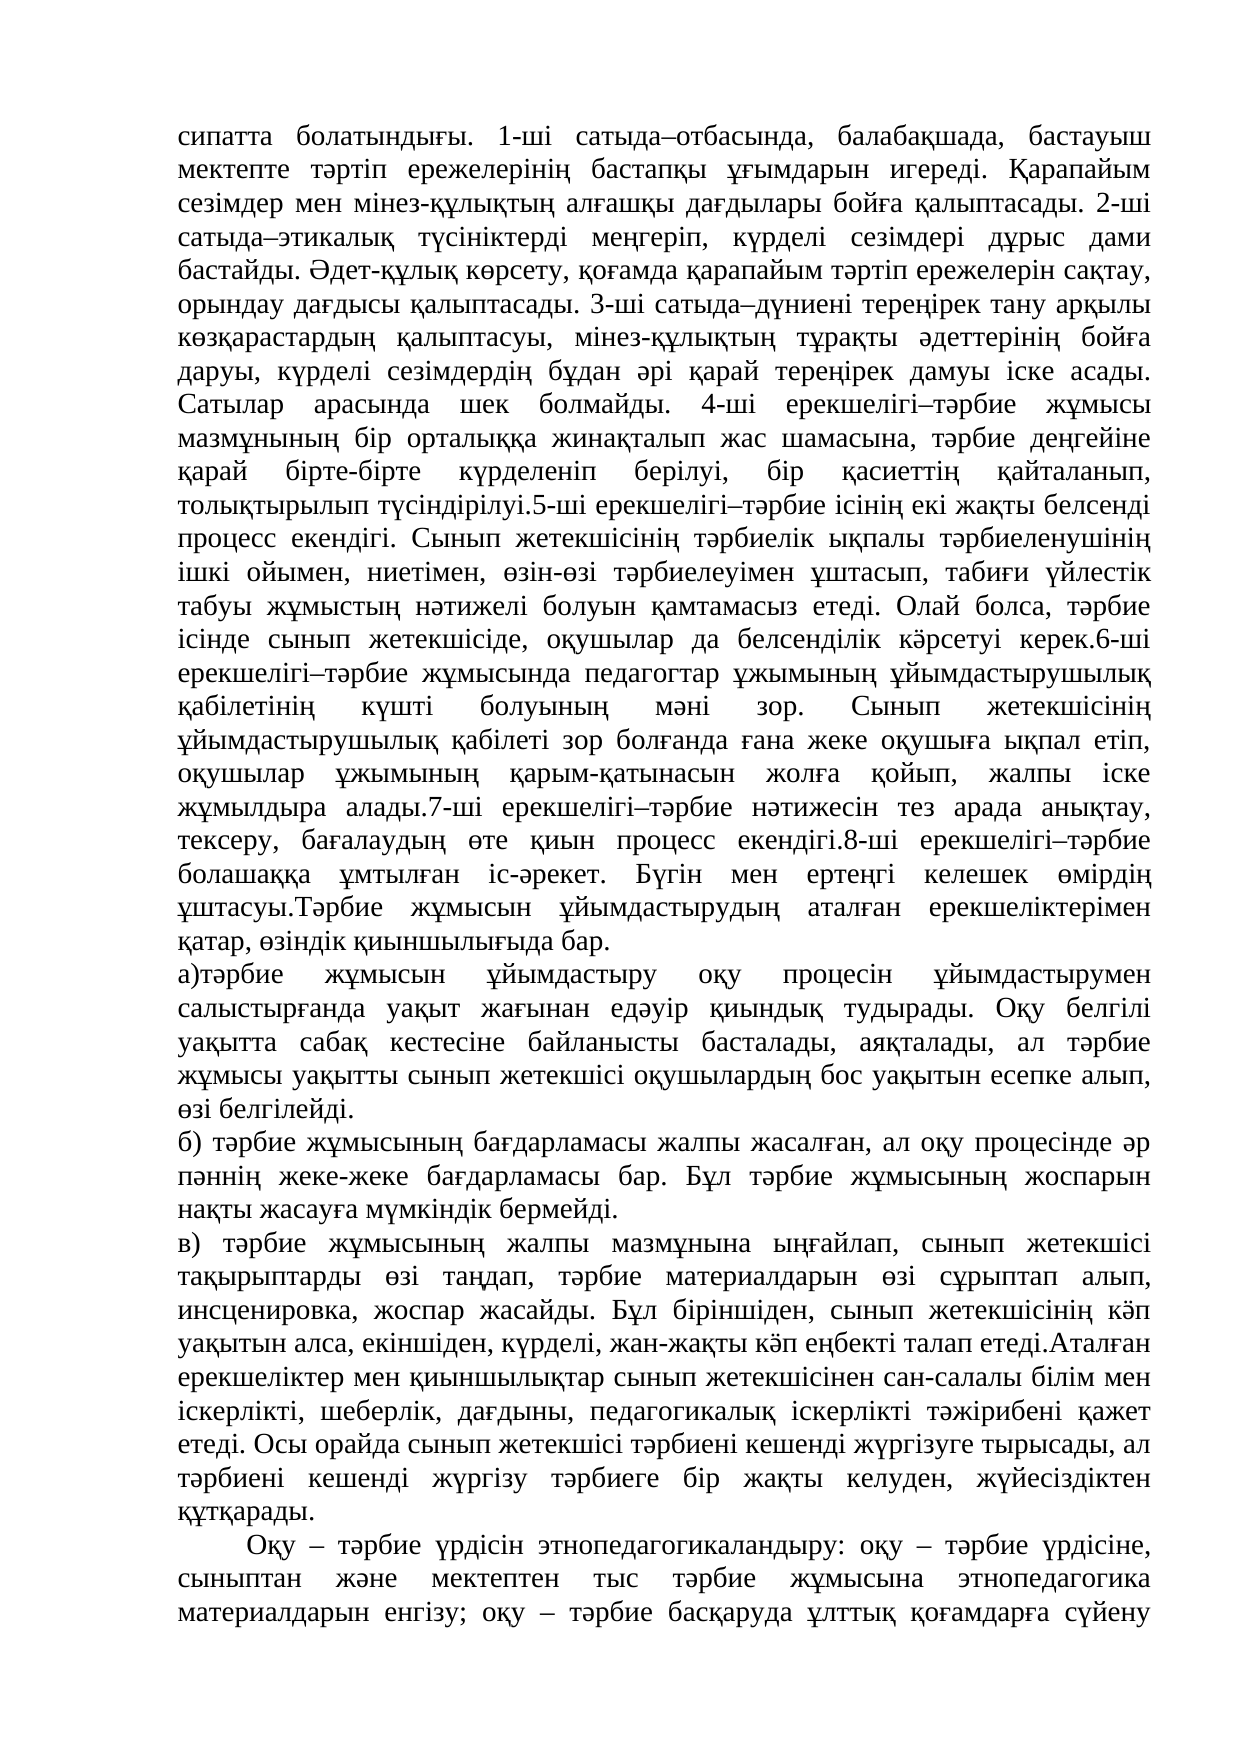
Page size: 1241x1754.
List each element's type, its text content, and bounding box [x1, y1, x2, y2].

text а)тәрбие жұмысын ұйымдастыру оқу процесін ұйымдастырумен салыстырғанда уақыт жағынан едәуір қиындық тудырады. Оқу белгілі уақытта сабақ кестесіне байланысты басталады, аяқталады, ал тәрбие жұмысы уақытты сынып жетекшісі оқушылардың бос уақытын есепке алып, өзі белгілейді. [177, 957, 1152, 1124]
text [177, 118, 1152, 957]
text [177, 1527, 1152, 1627]
text в) тәрбие жұмысының жалпы мазмұнына ыңғайлап, сынып жетекшісі тақырыптарды өзі таңдап, тәрбие материалдарын өзі сұрыптап алып, инсценировка, жоспар жасайды. Бұл біріншіден, сынып жетекшісінің кӛп уақытын алса, екіншіден, күрделі, жан-жақты кӛп еңбекті талап етеді.Аталған ерекшеліктер мен қиыншылықтар сынып жетекшісінен сан-салалы білім мен іскерлікті, шеберлік, дағдыны, педагогикалық іскерлікті тәжірибені қажет етеді. Осы орайда сынып жетекшісі тәрбиені кешенді жүргізуге тырысады, ал тәрбиені кешенді жүргізу тәрбиеге бір жақты келуден, жүйесіздіктен құтқарады. [177, 1225, 1152, 1527]
text б) тәрбие жұмысының бағдарламасы жалпы жасалған, ал оқу процесінде әр пәннің жеке-жеке бағдарламасы бар. Бұл тәрбие жұмысының жоспарын нақты жасауға мүмкіндік бермейді. [177, 1124, 1152, 1225]
